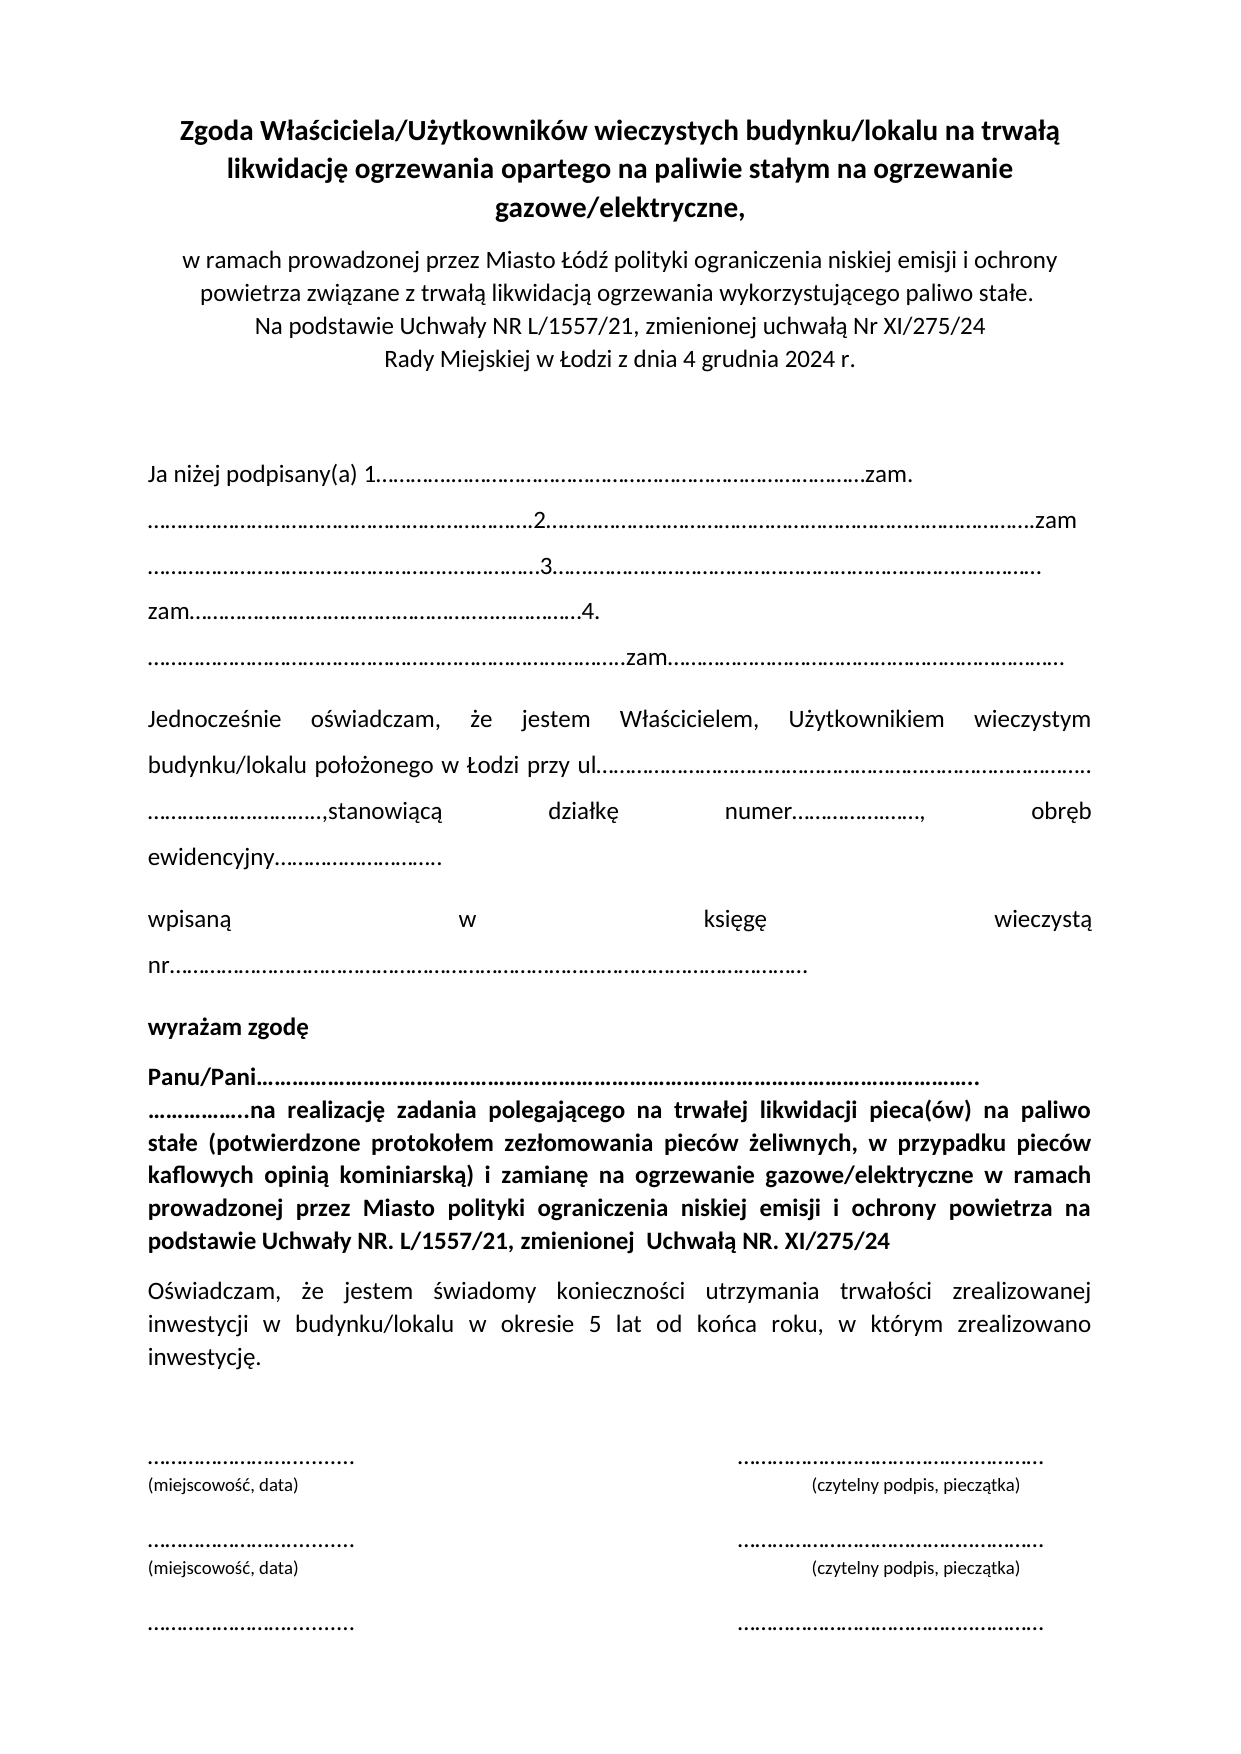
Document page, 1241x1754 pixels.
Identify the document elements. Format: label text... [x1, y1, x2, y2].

text Zgoda Właściciela/Użytkowników wieczystych budynku/lokalu na trwałą likwidację ogrzewania opartego na paliwie stałym na ogrzewanie gazowe/elektryczne, [148, 112, 1092, 225]
text w ramach prowadzonej przez Miasto Łódź polityki ograniczenia niskiej emisji i ochrony powietrza związane z trwałą likwidacją ogrzewania wykorzystującego paliwo stałe. Na podstawie Uchwały NR L/1557/21, zmienionej uchwałą Nr XI/275/24 Rady Miejskiej w Łodzi z dnia 4 grudnia 2024 r. [148, 244, 1092, 373]
text ……………………........... …………………………………..………… [148, 1440, 1092, 1471]
text ……………………........... …………………………………..………… [148, 1523, 1092, 1553]
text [148, 1556, 1092, 1579]
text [148, 1606, 1092, 1636]
text Ja niżej podpisany(a) 1………….………………………………………………………………zam.………………………………………………………….2………………………………………………………………………….zam……………………………………………..……………3…….……………………………………………………………………zam……………………………………………..……………4.………………………………………………………………………..zam…………………………………………………………… [148, 458, 1092, 672]
text wyrażam zgodę [148, 1011, 1092, 1042]
text Oświadczam, że jestem świadomy konieczności utrzymania trwałości zrealizowanej inwestycji w budynku/lokalu w okresie 5 lat od końca roku, w którym zrealizowano inwestycję. [148, 1275, 1092, 1371]
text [148, 1473, 1092, 1496]
text Panu/Pani…………………………………………………………………………………………………………..……………..na realizację zadania polegającego na trwałej likwidacji pieca(ów) na paliwo stałe (potwierdzone protokołem zezłomowania pieców żeliwnych, w przypadku pieców kaflowych opinią kominiarską) i zamianę na ogrzewanie gazowe/elektryczne w ramach prowadzonej przez Miasto polityki ograniczenia niskiej emisji i ochrony powietrza na podstawie Uchwały NR. L/1557/21, zmienionej Uchwałą NR. XI/275/24 [148, 1061, 1092, 1256]
text Jednocześnie oświadczam, że jestem Właścicielem, Użytkownikiem wieczystym budynku/lokalu położonego w Łodzi przy ul………………………………………………………………………….. ……………….………..,stanowiącą działkę numer…………….……, obręb ewidencyjny……………………….. [148, 704, 1092, 871]
text wpisaną w księgę wieczystą nr………………………………………………………………………………………………… [148, 903, 1092, 979]
